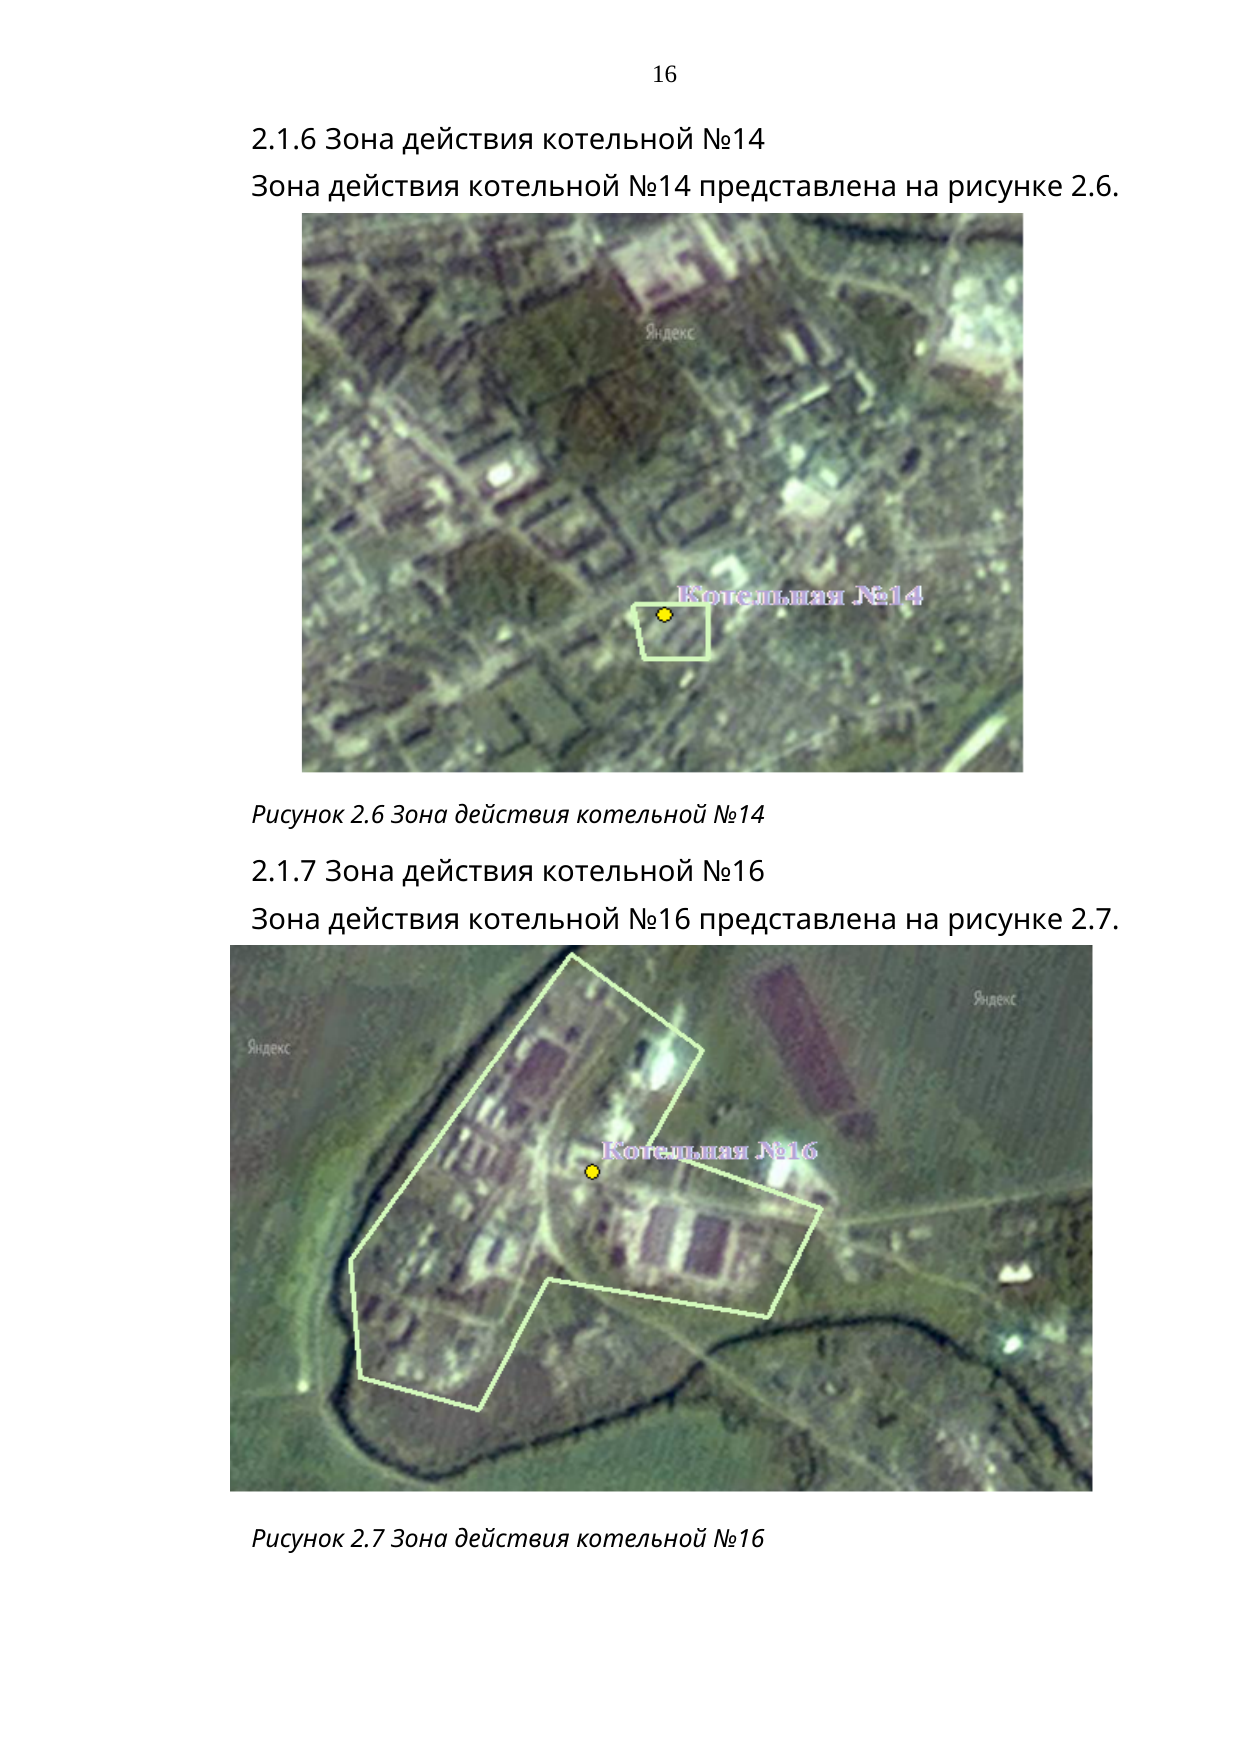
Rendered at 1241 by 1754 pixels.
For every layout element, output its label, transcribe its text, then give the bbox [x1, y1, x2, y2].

subtitle Зона действия котельной №16 [251, 851, 1152, 890]
picture [301, 213, 1027, 779]
text Рисунок 2.6 Зона действия котельной №14 [177, 797, 1152, 831]
subtitle Зона действия котельной №14 [251, 118, 1152, 158]
text Зона действия котельной №16 представлена на рисунке 2.7. [251, 898, 1152, 938]
text Рисунок 2.7 Зона действия котельной №16 [177, 1520, 1152, 1554]
picture [230, 945, 1099, 1502]
text Зона действия котельной №14 представлена на рисунке 2.6. [177, 166, 1152, 205]
